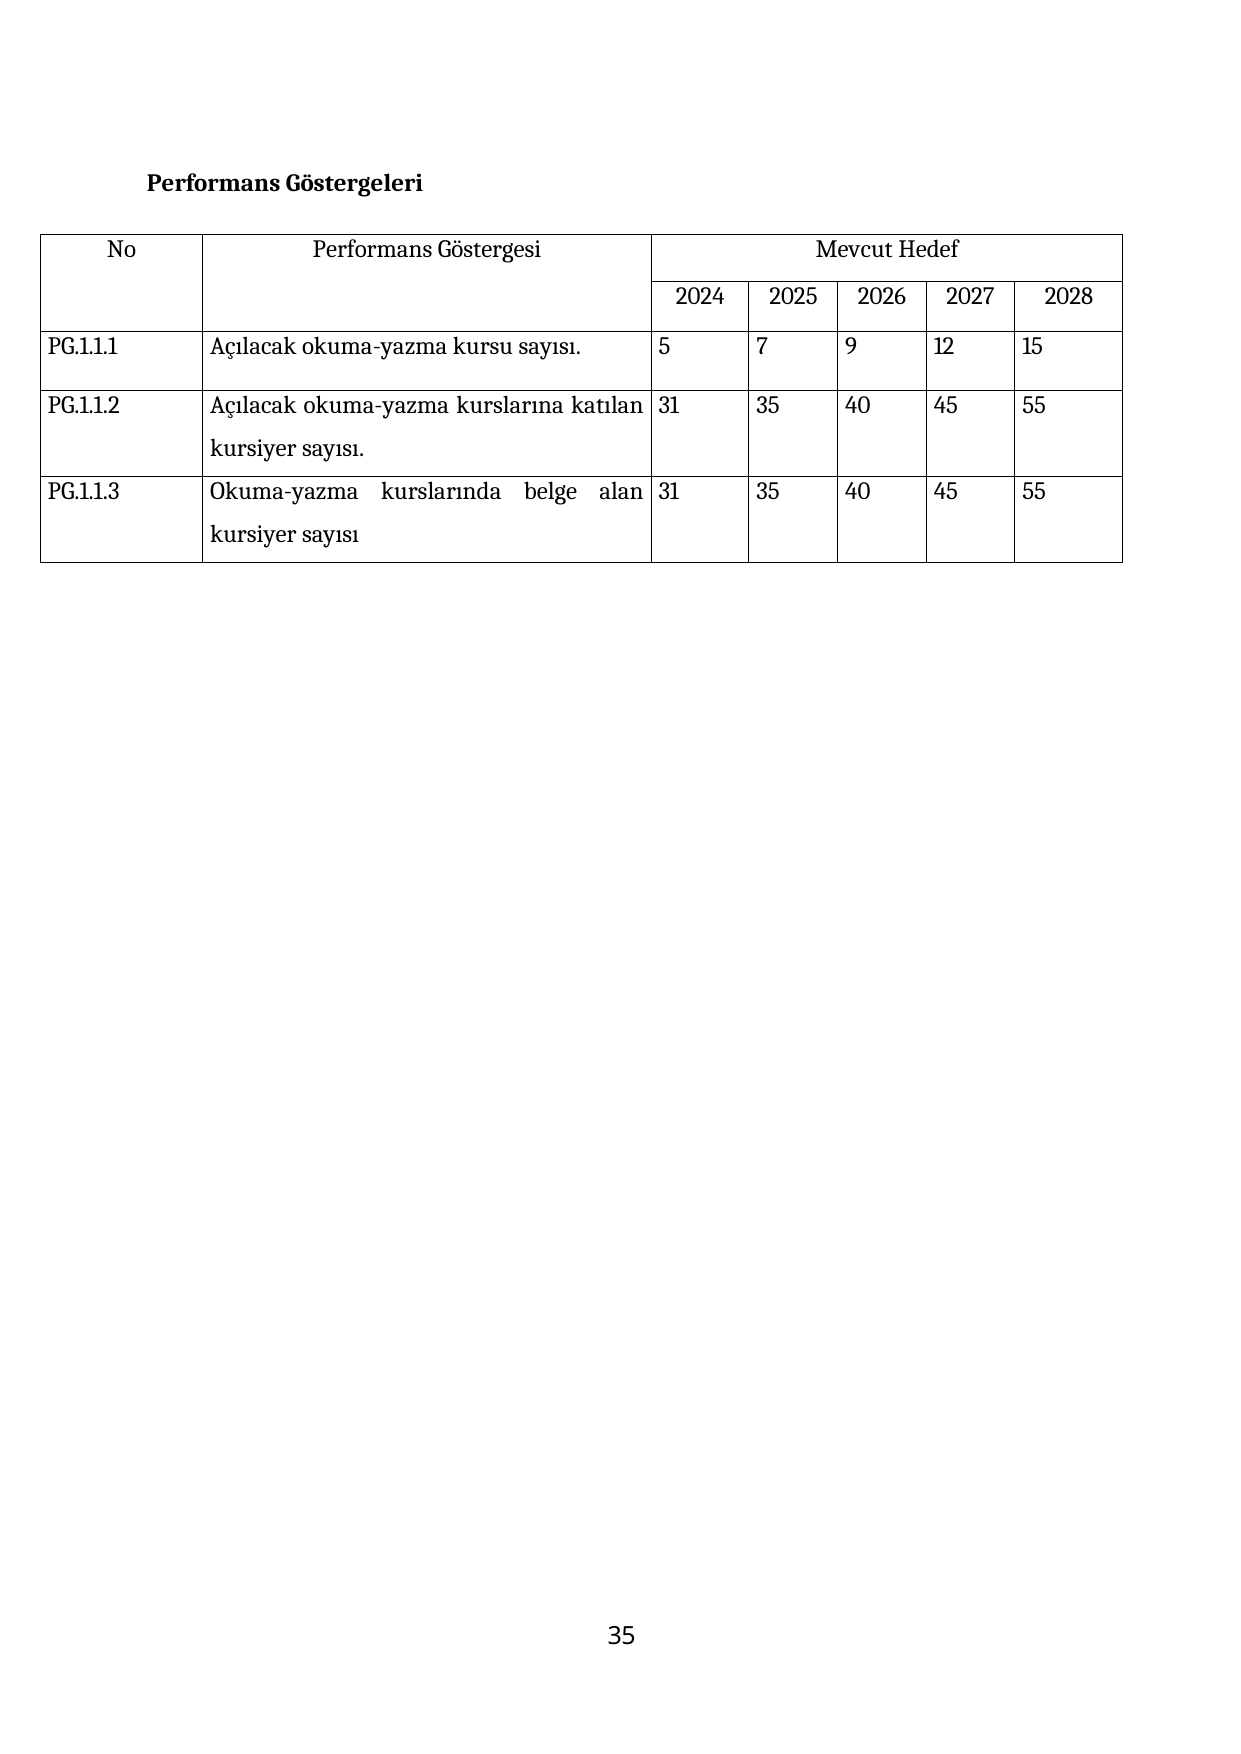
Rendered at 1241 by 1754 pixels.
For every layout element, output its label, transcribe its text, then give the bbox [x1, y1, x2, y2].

table_cell PG.1.1.2 [41, 391, 202, 476]
table_cell 2026 [838, 282, 926, 331]
table_cell 35 [749, 477, 837, 562]
table_cell Açılacak okuma-yazma kursu sayısı. [203, 332, 651, 390]
table_cell 45 [927, 391, 1014, 476]
table_cell 55 [1015, 477, 1122, 562]
table_cell 45 [927, 477, 1014, 562]
table_cell PG.1.1.3 [41, 477, 202, 562]
table_cell 5 [652, 332, 748, 390]
table_cell 2027 [927, 282, 1014, 331]
table_cell 2024 [652, 282, 748, 331]
table_cell 2025 [749, 282, 837, 331]
table_cell 2028 [1015, 282, 1122, 331]
table_header Performans Göstergesi [203, 235, 651, 331]
table_cell Okuma-yazma kurslarında belge alan kursiyer sayısı [203, 477, 651, 562]
table_cell 40 [838, 391, 926, 476]
table_header Mevcut Hedef [652, 235, 1122, 281]
table_cell 55 [1015, 391, 1122, 476]
table_cell PG.1.1.1 [41, 332, 202, 390]
text Performans Göstergeleri [147, 169, 1198, 197]
table_cell 31 [652, 391, 748, 476]
table_cell 12 [927, 332, 1014, 390]
table_cell 35 [749, 391, 837, 476]
table_cell 9 [838, 332, 926, 390]
table_cell 15 [1015, 332, 1122, 390]
table_cell 40 [838, 477, 926, 562]
table_cell 31 [652, 477, 748, 562]
table_header No [41, 235, 202, 331]
table_cell Açılacak okuma-yazma kurslarına katılan kursiyer sayısı. [203, 391, 651, 476]
table_cell 7 [749, 332, 837, 390]
